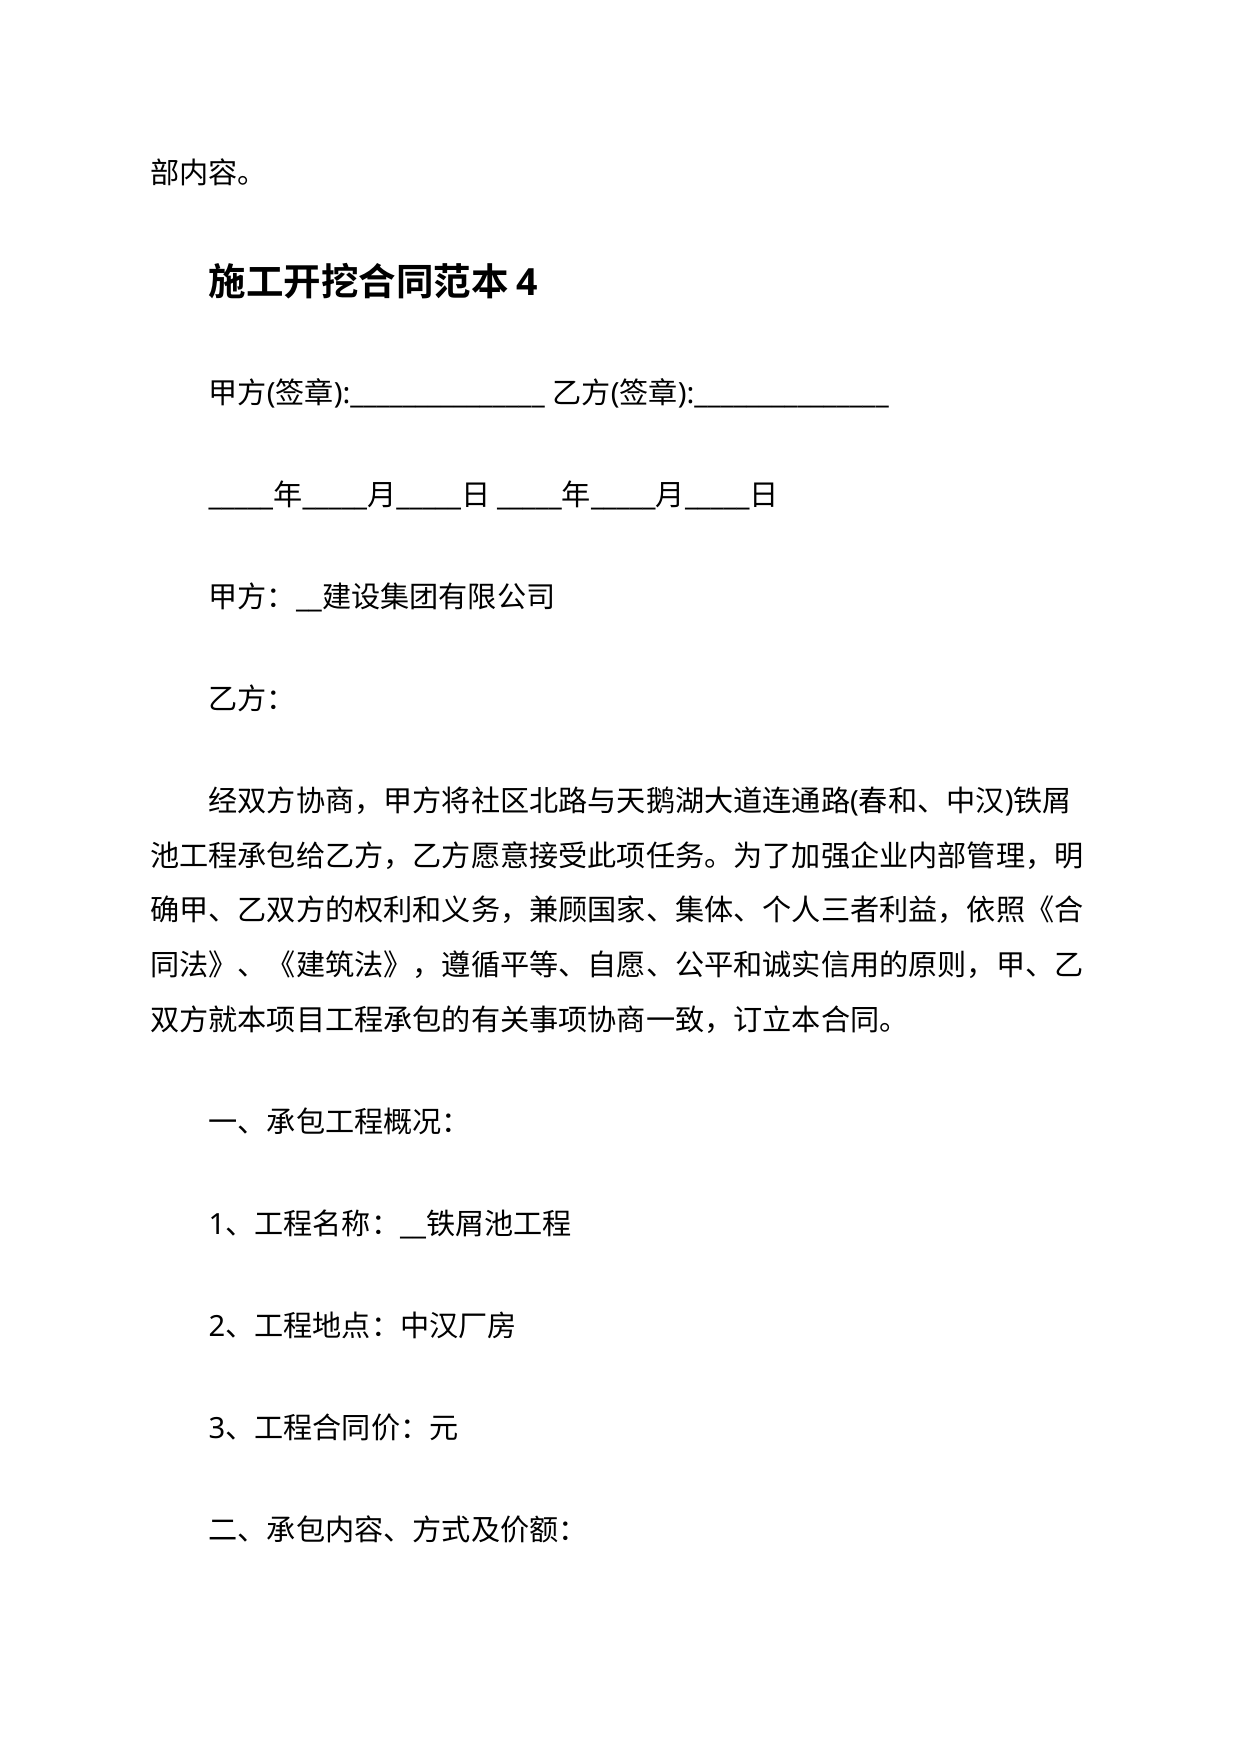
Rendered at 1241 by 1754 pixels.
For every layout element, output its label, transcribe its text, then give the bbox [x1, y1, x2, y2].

text 乙方： [150, 675, 1090, 718]
text 二、承包内容、方式及价额： [150, 1506, 1090, 1548]
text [150, 150, 1090, 192]
text 甲方(签章):_______________ 乙方(签章):_______________ [150, 369, 1090, 412]
text 3、工程合同价：元 [150, 1404, 1090, 1447]
text 经双方协商，甲方将社区北路与天鹅湖大道连通路(春和、中汉)铁屑池工程承包给乙方，乙方愿意接受此项任务。为了加强企业内部管理，明确甲、乙双方的权利和义务，兼顾国家、集体、个人三者利益，依照《合同法》、《建筑法》，遵循平等、自愿、公平和诚实信用的原则，甲、乙双方就本项目工程承包的有关事项协商一致，订立本合同。 [150, 777, 1090, 1039]
text 2、工程地点：中汉厂房 [150, 1302, 1090, 1345]
text 甲方：__建设集团有限公司 [150, 573, 1090, 616]
text 施工开挖合同范本4 [150, 252, 1090, 306]
text 1、工程名称：__铁屑池工程 [150, 1200, 1090, 1243]
text _____年_____月_____日 _____年_____月_____日 [150, 471, 1090, 514]
text 一、承包工程概况： [150, 1098, 1090, 1141]
